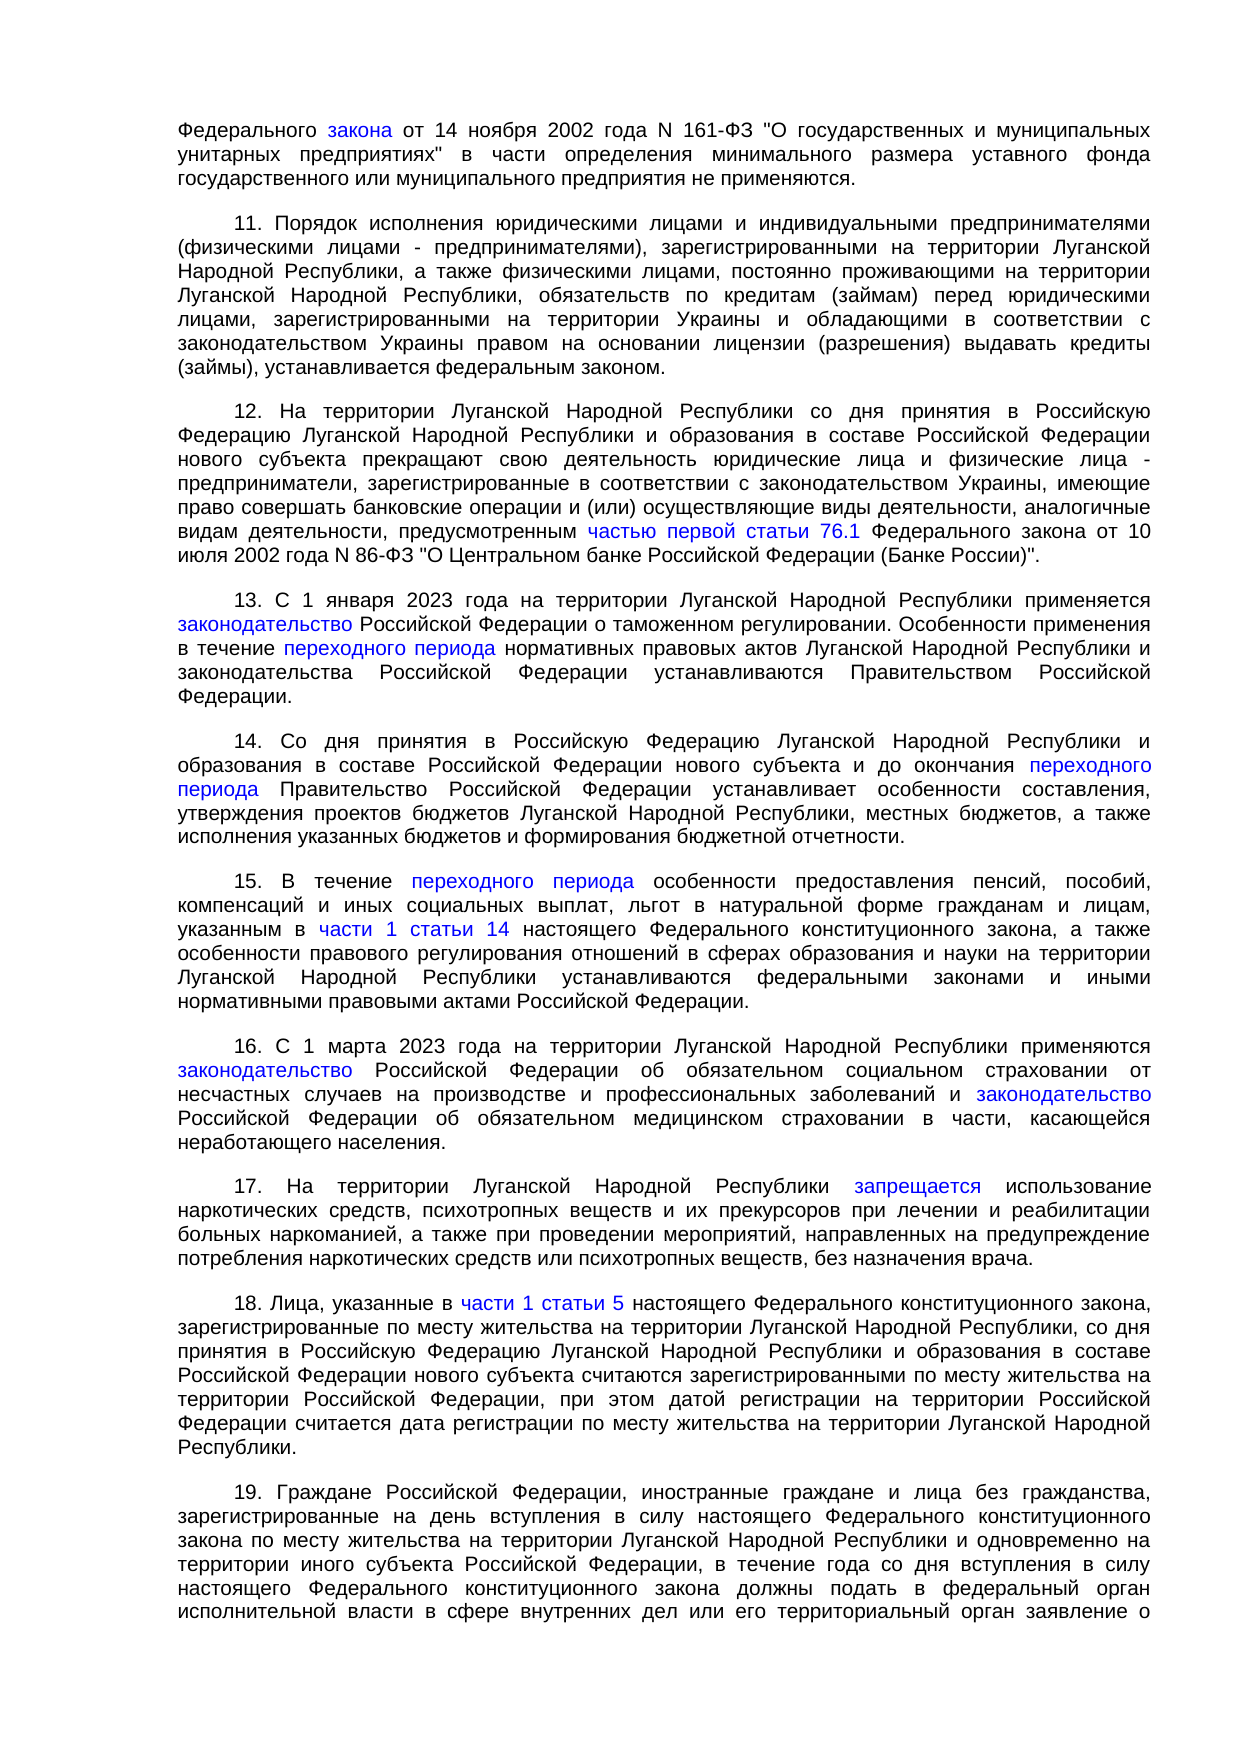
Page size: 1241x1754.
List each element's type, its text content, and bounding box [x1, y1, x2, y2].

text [177, 118, 1152, 190]
text 13. С 1 января 2023 года на территории Луганской Народной Республики применяется законодательство Российской Федерации о таможенном регулировании. Особенности применения в течение переходного периода нормативных правовых актов Луганской Народной Республики и законодательства Российской Федерации устанавливаются Правительством Российской Федерации. [177, 588, 1152, 708]
text 18. Лица, указанные в части 1 статьи 5 настоящего Федерального конституционного закона, зарегистрированные по месту жительства на территории Луганской Народной Республики, со дня принятия в Российскую Федерацию Луганской Народной Республики и образования в составе Российской Федерации нового субъекта считаются зарегистрированными по месту жительства на территории Российской Федерации, при этом датой регистрации на территории Российской Федерации считается дата регистрации по месту жительства на территории Луганской Народной Республики. [177, 1291, 1152, 1459]
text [177, 1479, 1152, 1623]
text 16. С 1 марта 2023 года на территории Луганской Народной Республики применяются законодательство Российской Федерации об обязательном социальном страховании от несчастных случаев на производстве и профессиональных заболеваний и законодательство Российской Федерации об обязательном медицинском страховании в части, касающейся неработающего населения. [177, 1034, 1152, 1153]
text 15. В течение переходного периода особенности предоставления пенсий, пособий, компенсаций и иных социальных выплат, льгот в натуральной форме гражданам и лицам, указанным в части 1 статьи 14 настоящего Федерального конституционного закона, а также особенности правового регулирования отношений в сферах образования и науки на территории Луганской Народной Республики устанавливаются федеральными законами и иными нормативными правовыми актами Российской Федерации. [177, 869, 1152, 1013]
text 12. На территории Луганской Народной Республики со дня принятия в Российскую Федерацию Луганской Народной Республики и образования в составе Российской Федерации нового субъекта прекращают свою деятельность юридические лица и физические лица - предприниматели, зарегистрированные в соответствии с законодательством Украины, имеющие право совершать банковские операции и (или) осуществляющие виды деятельности, аналогичные видам деятельности, предусмотренным частью первой статьи 76.1 Федерального закона от 10 июля 2002 года N 86-ФЗ "О Центральном банке Российской Федерации (Банке России)". [177, 399, 1152, 567]
text 14. Со дня принятия в Российскую Федерацию Луганской Народной Республики и образования в составе Российской Федерации нового субъекта и до окончания переходного периода Правительство Российской Федерации устанавливает особенности составления, утверждения проектов бюджетов Луганской Народной Республики, местных бюджетов, а также исполнения указанных бюджетов и формирования бюджетной отчетности. [177, 728, 1152, 848]
text 17. На территории Луганской Народной Республики запрещается использование наркотических средств, психотропных веществ и их прекурсоров при лечении и реабилитации больных наркоманией, а также при проведении мероприятий, направленных на предупреждение потребления наркотических средств или психотропных веществ, без назначения врача. [177, 1174, 1152, 1270]
text 11. Порядок исполнения юридическими лицами и индивидуальными предпринимателями (физическими лицами - предпринимателями), зарегистрированными на территории Луганской Народной Республики, а также физическими лицами, постоянно проживающими на территории Луганской Народной Республики, обязательств по кредитам (займам) перед юридическими лицами, зарегистрированными на территории Украины и обладающими в соответствии с законодательством Украины правом на основании лицензии (разрешения) выдавать кредиты (займы), устанавливается федеральным законом. [177, 211, 1152, 378]
